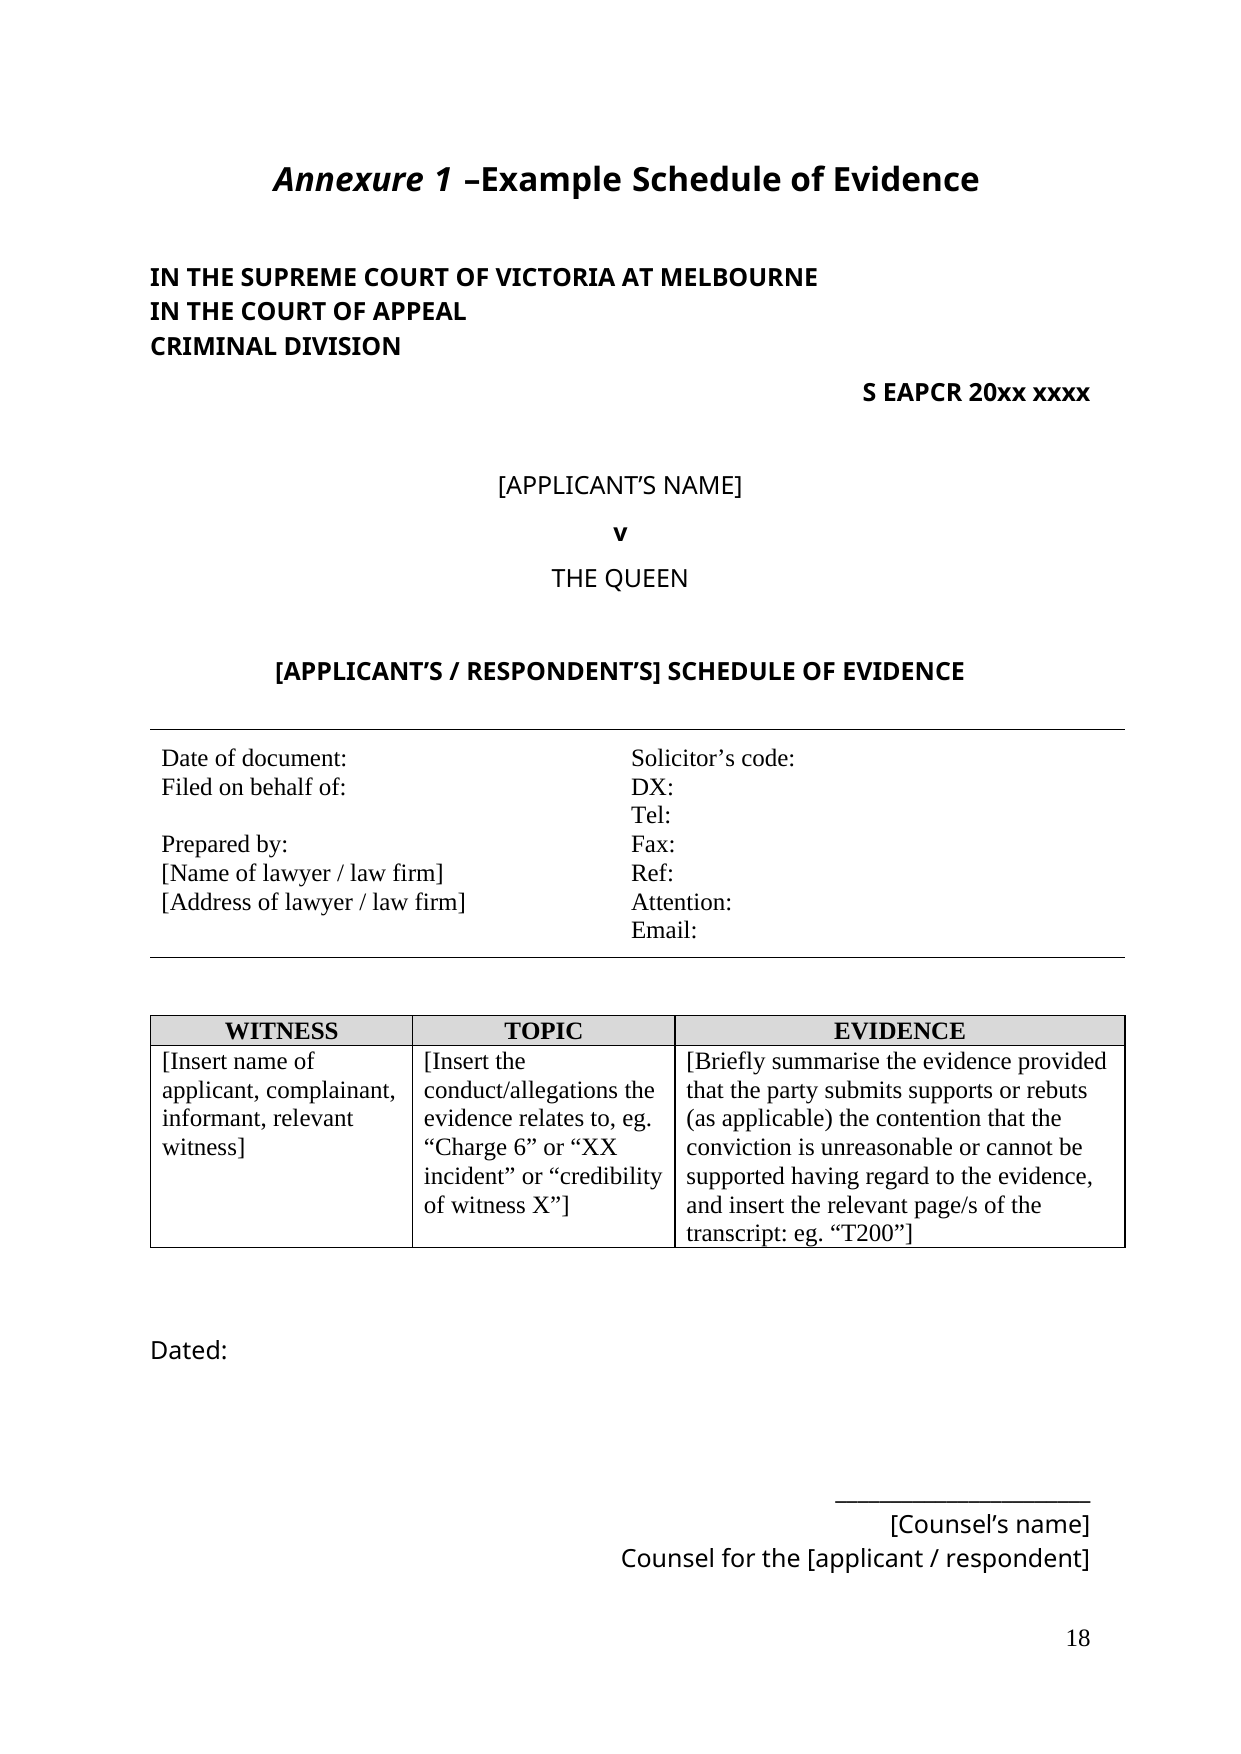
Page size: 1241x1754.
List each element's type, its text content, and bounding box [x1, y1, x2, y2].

table_header Date of document: Filed on behalf of: Prepared by: [Name of lawyer / law firm] [Address of lawyer / law firm] [150, 730, 619, 957]
table_header Solicitor’s code: DX: Tel: Fax: Ref: Attention: Email: [620, 730, 1124, 957]
table_header TOPIC [413, 1016, 674, 1045]
text IN THE COURT OF APPEAL [150, 294, 1090, 328]
table_cell [Briefly summarise the evidence provided that the party submits supports or rebuts (as applicable) the contention that the conviction is unreasonable or cannot be supported having regard to the evidence, and insert the relevant page/s of the transcript: eg. “T200”] [676, 1046, 1124, 1247]
table_cell [Insert name of applicant, complainant, informant, relevant witness] [151, 1046, 412, 1247]
table_header EVIDENCE [676, 1016, 1124, 1045]
table_header WITNESS [151, 1016, 412, 1045]
text Annexure 1 –Example Schedule of Evidence [161, 156, 1092, 201]
text [APPLICANT’S / RESPONDENT’S] SCHEDULE OF EVIDENCE [150, 654, 1090, 688]
table_cell [Insert the conduct/allegations the evidence relates to, eg. “Charge 6” or “XX incident” or “credibility of witness X”] [413, 1046, 674, 1247]
text _______________________ [Counsel’s name] Counsel for the [applicant / respondent] [150, 1472, 1090, 1574]
text CRIMINAL DIVISION [150, 328, 1090, 362]
text S EAPCR 20xx xxxx [150, 375, 1090, 409]
text THE QUEEN [150, 561, 1090, 595]
text v [150, 514, 1090, 548]
text Dated: [150, 1333, 1090, 1367]
text IN THE SUPREME COURT OF VICTORIA AT MELBOURNE [150, 260, 1090, 294]
text [APPLICANT’S NAME] [150, 468, 1090, 502]
